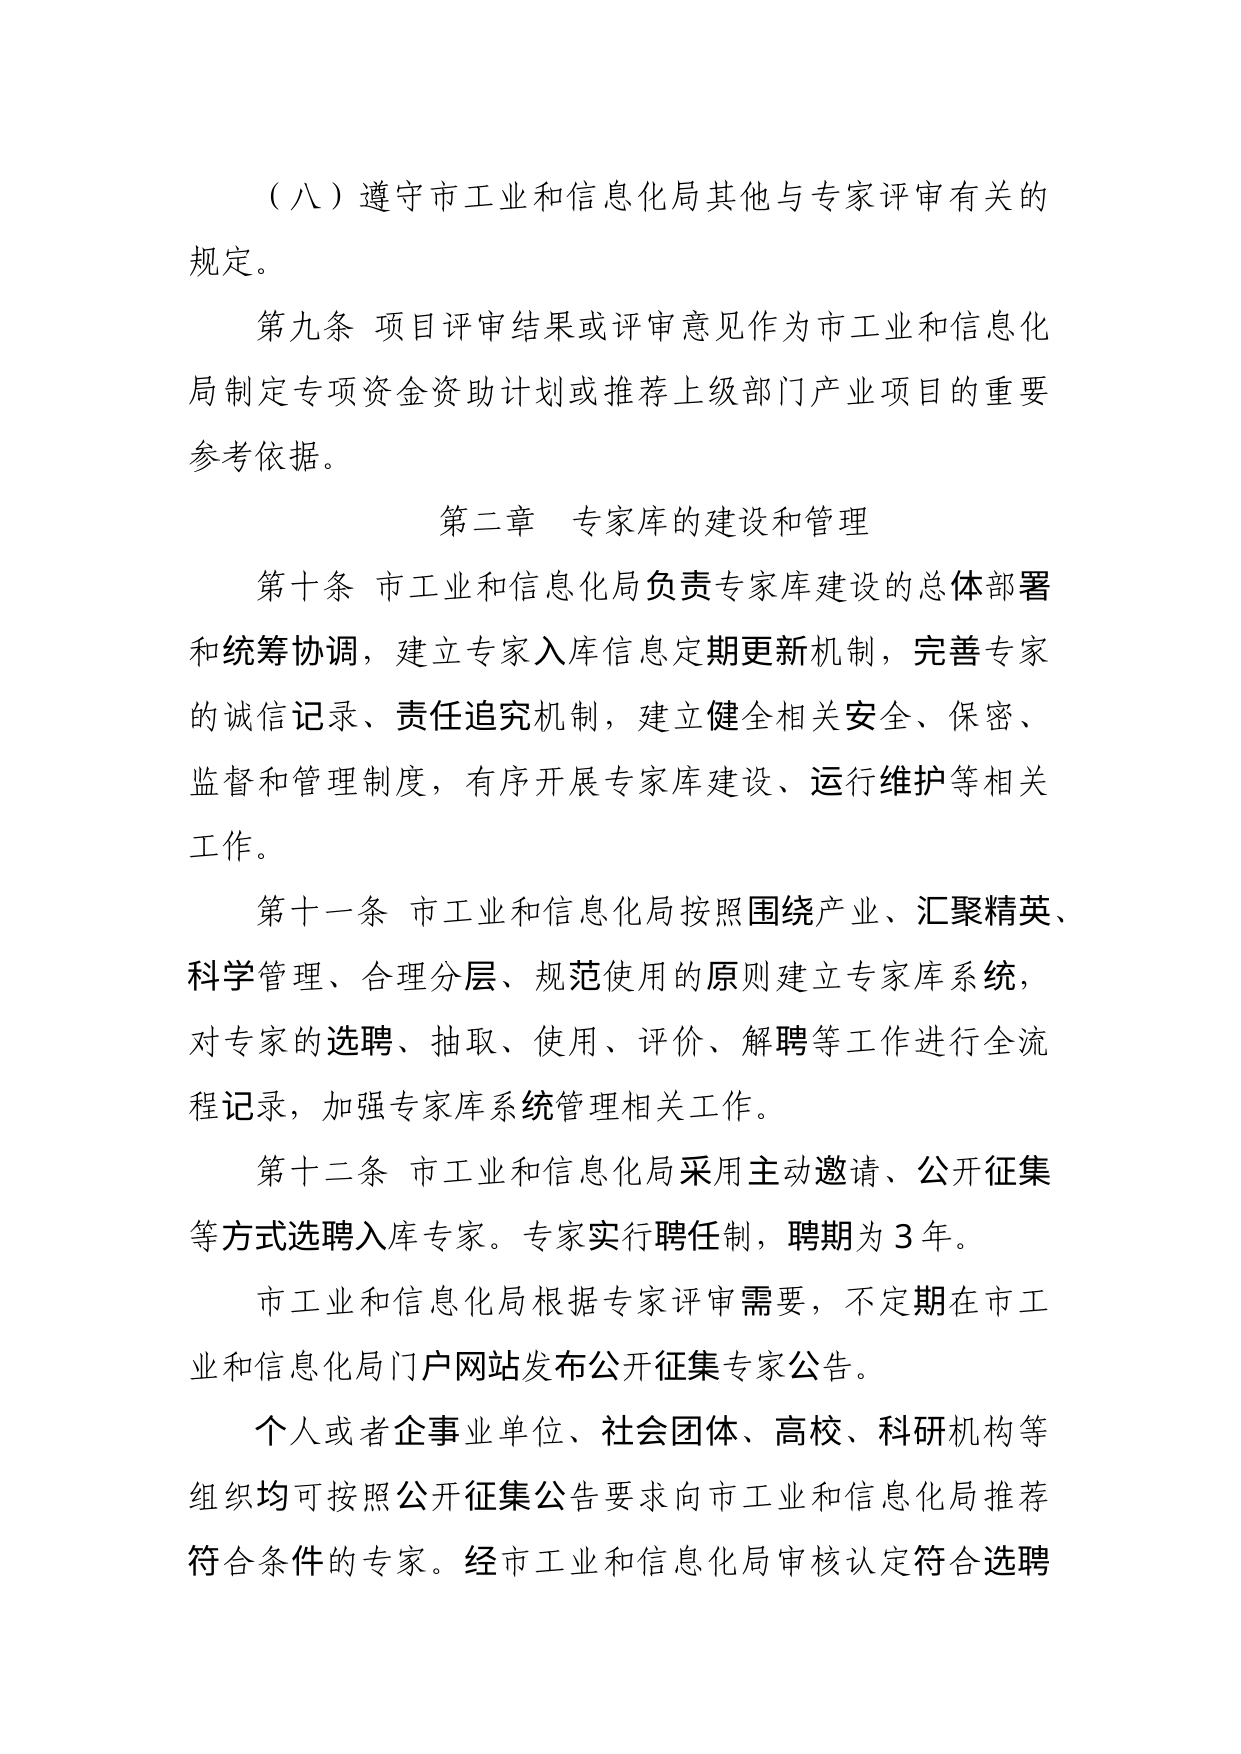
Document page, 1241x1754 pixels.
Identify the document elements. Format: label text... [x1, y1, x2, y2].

text 市工业和信息化局根据专家评审需要，不定期在市工业和信息化局门户网站发布公开征集专家公告。 [187, 1267, 1053, 1397]
text 第十条 市工业和信息化局负责专家库建设的总体部署和统筹协调，建立专家入库信息定期更新机制，完善专家的诚信记录、责任追究机制，建立健全相关安全、保密、监督和管理制度，有序开展专家库建设、运行维护等相关工作。 [187, 552, 1053, 877]
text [187, 1397, 1053, 1592]
text 第九条 项目评审结果或评审意见作为市工业和信息化局制定专项资金资助计划或推荐上级部门产业项目的重要参考依据。 [187, 292, 1053, 487]
text 第十一条 市工业和信息化局按照围绕产业、汇聚精英、科学管理、合理分层、规范使用的原则建立专家库系统，对专家的选聘、抽取、使用、评价、解聘等工作进行全流程记录，加强专家库系统管理相关工作。 [187, 877, 1053, 1137]
text 第十二条 市工业和信息化局采用主动邀请、公开征集等方式选聘入库专家。专家实行聘任制，聘期为3年。 [187, 1137, 1053, 1267]
text 第二章 专家库的建设和管理 [187, 487, 1053, 552]
text （八）遵守市工业和信息化局其他与专家评审有关的规定。 [187, 162, 1053, 292]
